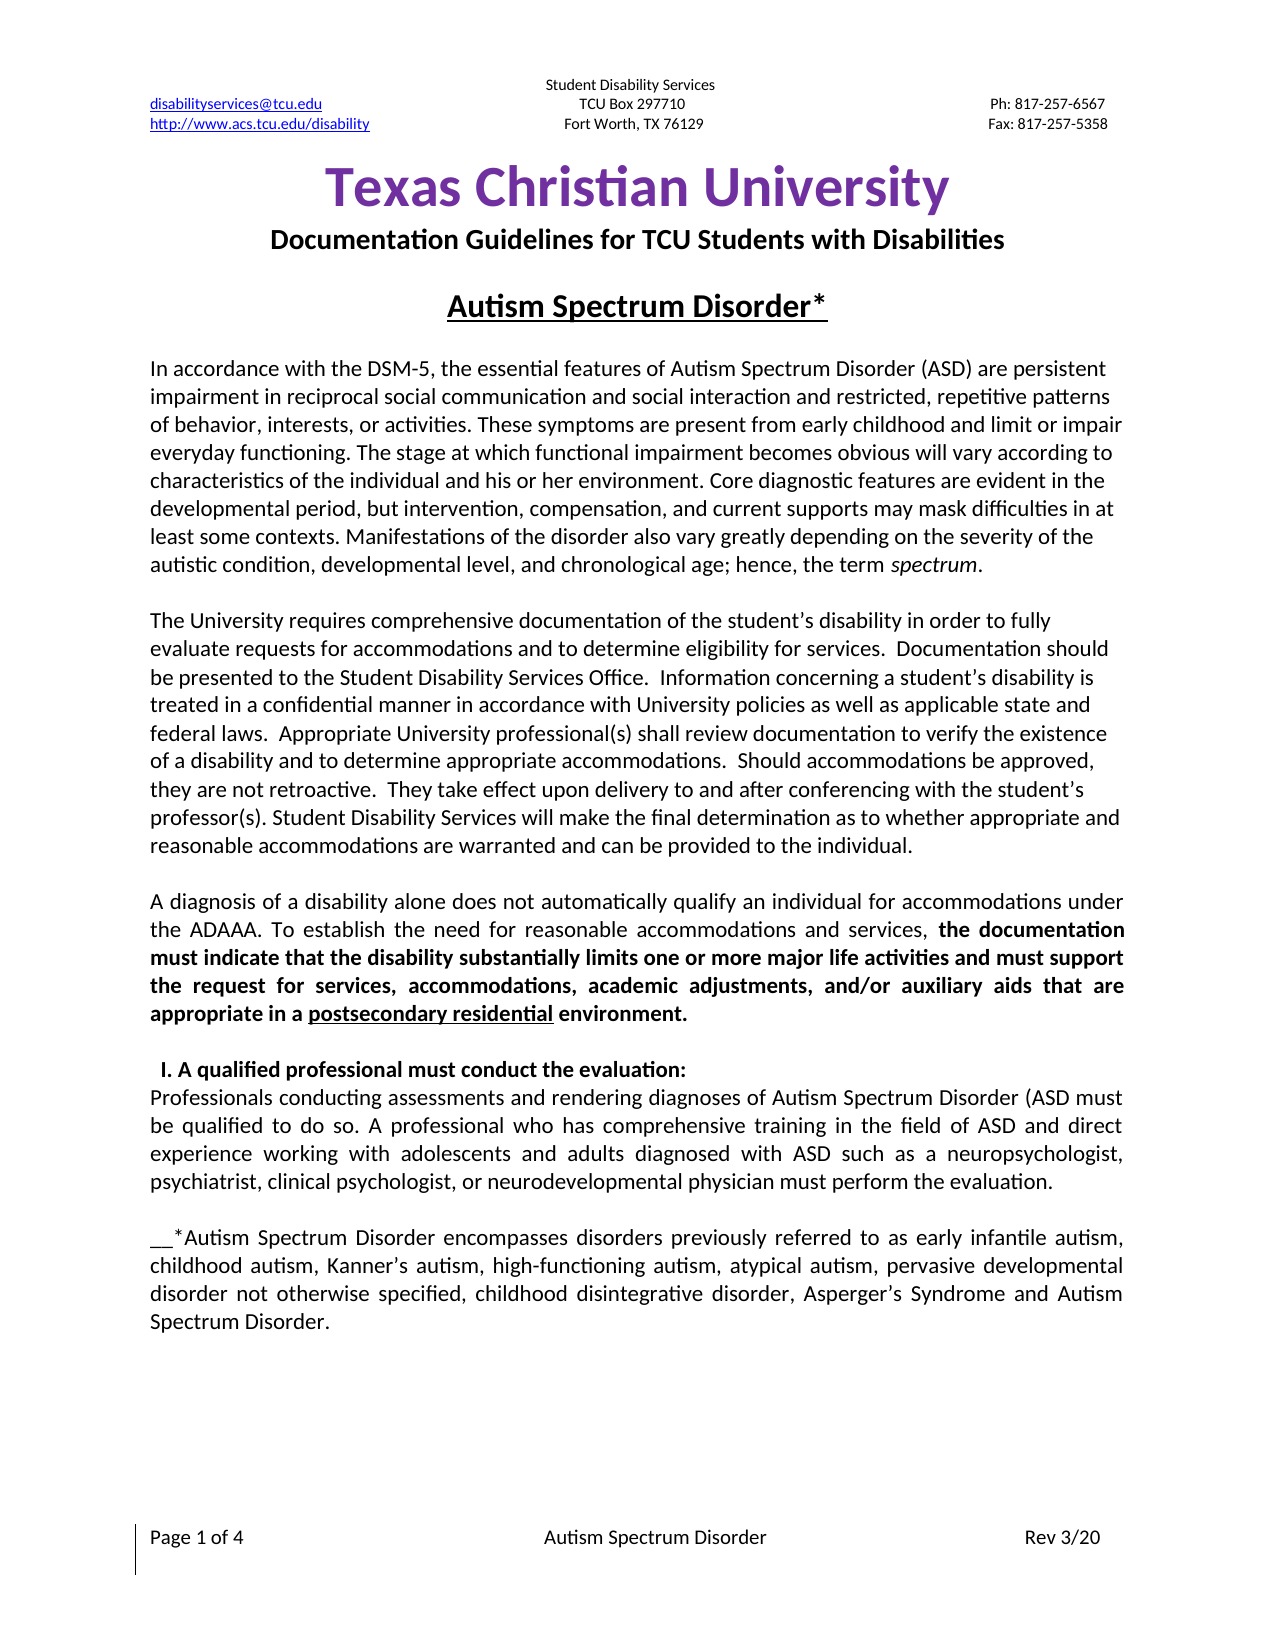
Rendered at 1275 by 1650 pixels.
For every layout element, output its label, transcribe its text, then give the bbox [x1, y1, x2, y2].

text Autism Spectrum Disorder* [150, 285, 1125, 326]
text Professionals conducting assessments and rendering diagnoses of Autism Spectrum Disorder (ASD must be qualified to do so. A professional who has comprehensive training in the field of ASD and direct experience working with adolescents and adults diagnosed with ASD such as a neuropsychologist, psychiatrist, clinical psychologist, or neurodevelopmental physician must perform the evaluation. [150, 1083, 1125, 1195]
text A diagnosis of a disability alone does not automatically qualify an individual for accommodations under the ADAAA. To establish the need for reasonable accommodations and services, the documentation must indicate that the disability substantially limits one or more major life activities and must support the request for services, accommodations, academic adjustments, and/or auxiliary aids that are appropriate in a postsecondary residential environment. [150, 887, 1125, 1027]
text I. A qualified professional must conduct the evaluation: [150, 1055, 1125, 1083]
text The University requires comprehensive documentation of the student’s disability in order to fully evaluate requests for accommodations and to determine eligibility for services. Documentation should be presented to the Student Disability Services Office. Information concerning a student’s disability is treated in a confidential manner in accordance with University policies as well as applicable state and federal laws. Appropriate University professional(s) shall review documentation to verify the existence of a disability and to determine appropriate accommodations. Should accommodations be approved, they are not retroactive. They take effect upon delivery to and after conferencing with the student’s professor(s). Student Disability Services will make the final determination as to whether appropriate and reasonable accommodations are warranted and can be provided to the individual. [150, 607, 1125, 859]
text Texas Christian University [150, 150, 1125, 221]
text In accordance with the DSM-5, the essential features of Autism Spectrum Disorder (ASD) are persistent impairment in reciprocal social communication and social interaction and restricted, repetitive patterns of behavior, interests, or activities. These symptoms are present from early childhood and limit or impair everyday functioning. The stage at which functional impairment becomes obvious will vary according to characteristics of the individual and his or her environment. Core diagnostic features are evident in the developmental period, but intervention, compensation, and current supports may mask difficulties in at least some contexts. Manifestations of the disorder also vary greatly depending on the severity of the autistic condition, developmental level, and chronological age; hence, the term spectrum. [150, 354, 1125, 578]
text Documentation Guidelines for TCU Students with Disabilities [150, 221, 1125, 257]
text __*Autism Spectrum Disorder encompasses disorders previously referred to as early infantile autism, childhood autism, Kanner’s autism, high-functioning autism, atypical autism, pervasive developmental disorder not otherwise specified, childhood disintegrative disorder, Asperger’s Syndrome and Autism Spectrum Disorder. [150, 1223, 1125, 1335]
